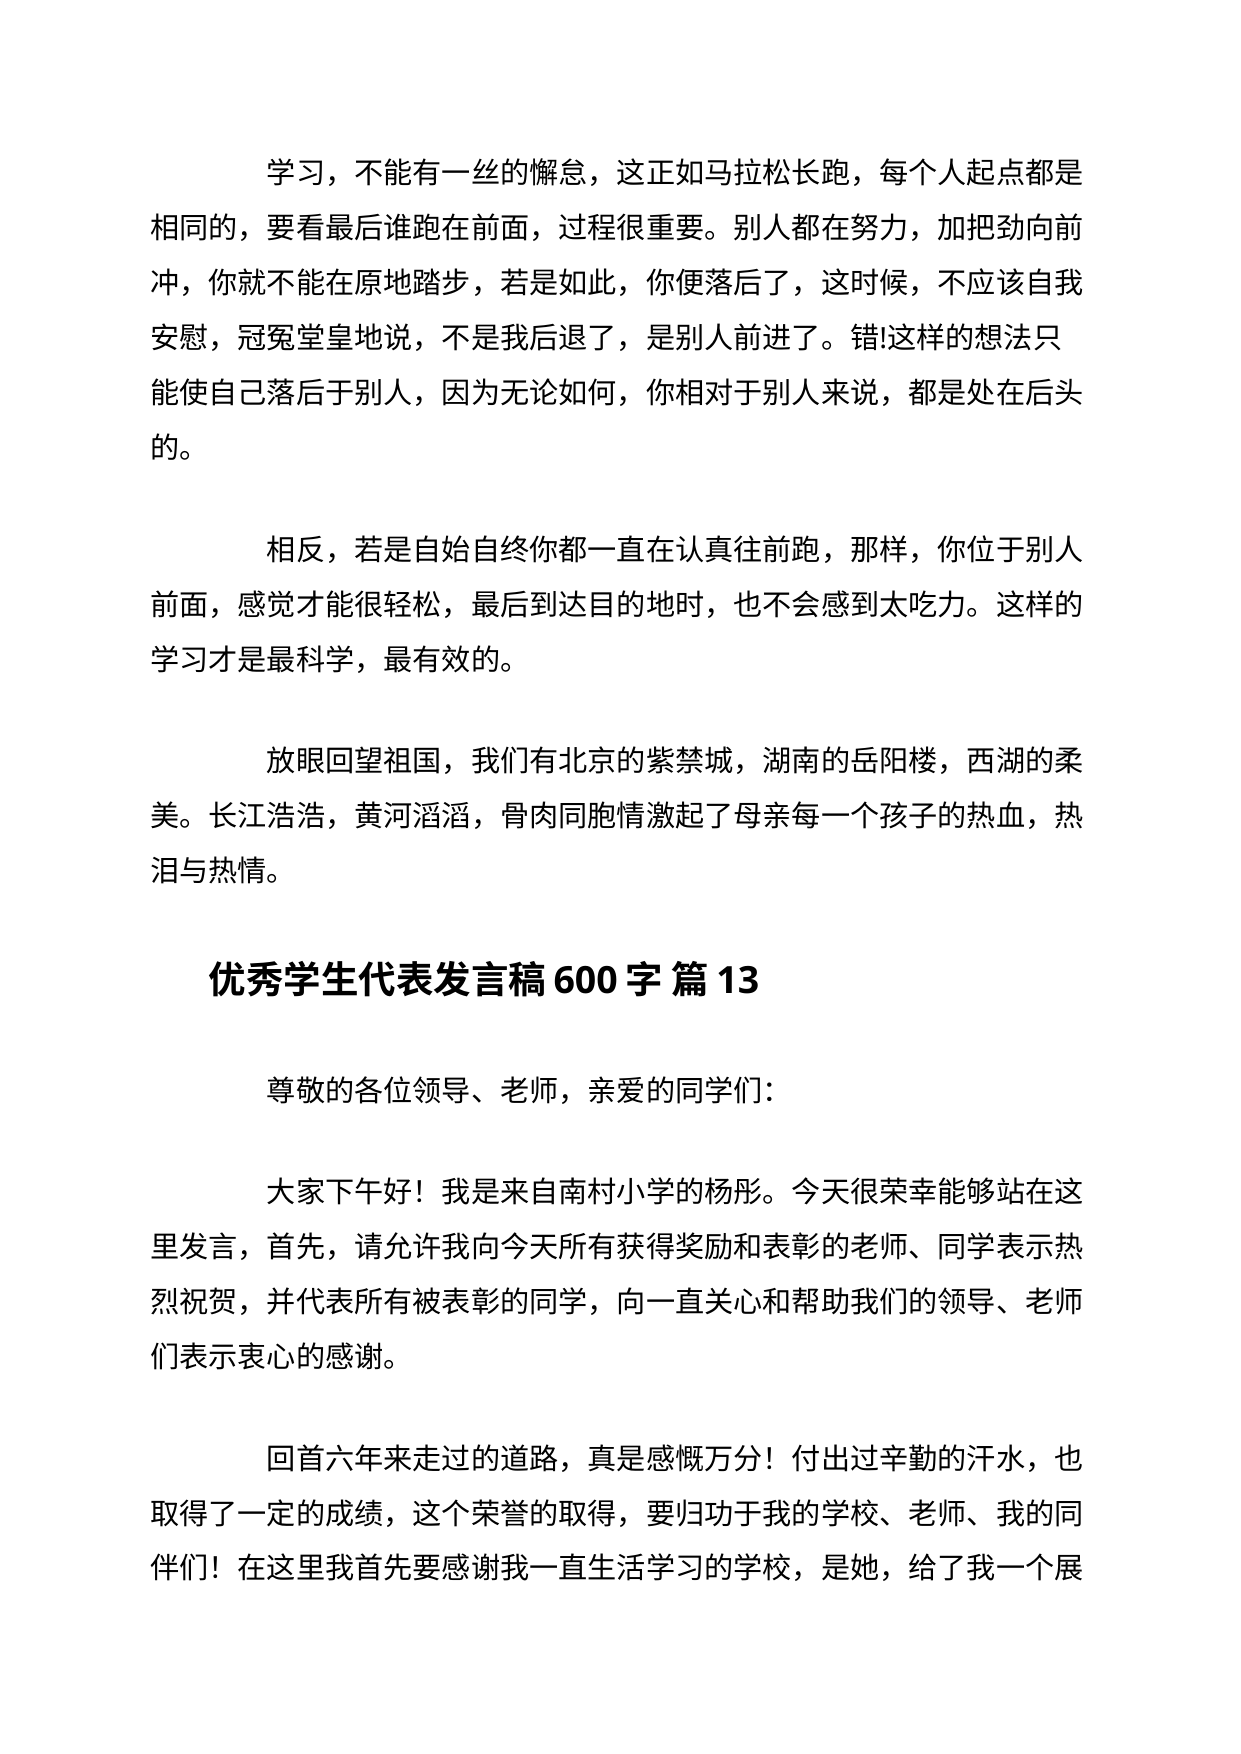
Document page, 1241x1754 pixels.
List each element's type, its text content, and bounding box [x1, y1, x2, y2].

text 学习，不能有一丝的懈怠，这正如马拉松长跑，每个人起点都是相同的，要看最后谁跑在前面，过程很重要。别人都在努力，加把劲向前冲，你就不能在原地踏步，若是如此，你便落后了，这时候，不应该自我安慰，冠冤堂皇地说，不是我后退了，是别人前进了。错!这样的想法只能使自己落后于别人，因为无论如何，你相对于别人来说，都是处在后头的。 [150, 150, 1090, 467]
text 放眼回望祖国，我们有北京的紫禁城，湖南的岳阳楼，西湖的柔美。长江浩浩，黄河滔滔，骨肉同胞情激起了母亲每一个孩子的热血，热泪与热情。 [150, 738, 1090, 890]
text 大家下午好！我是来自南村小学的杨彤。今天很荣幸能够站在这里发言，首先，请允许我向今天所有获得奖励和表彰的老师、同学表示热烈祝贺，并代表所有被表彰的同学，向一直关心和帮助我们的领导、老师们表示衷心的感谢。 [150, 1169, 1090, 1376]
text 尊敬的各位领导、老师，亲爱的同学们： [150, 1067, 1090, 1109]
text 相反，若是自始自终你都一直在认真往前跑，那样，你位于别人前面，感觉才能很轻松，最后到达目的地时，也不会感到太吃力。这样的学习才是最科学，最有效的。 [150, 526, 1090, 678]
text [150, 1435, 1090, 1587]
text 优秀学生代表发言稿600字 篇13 [150, 949, 1090, 1004]
